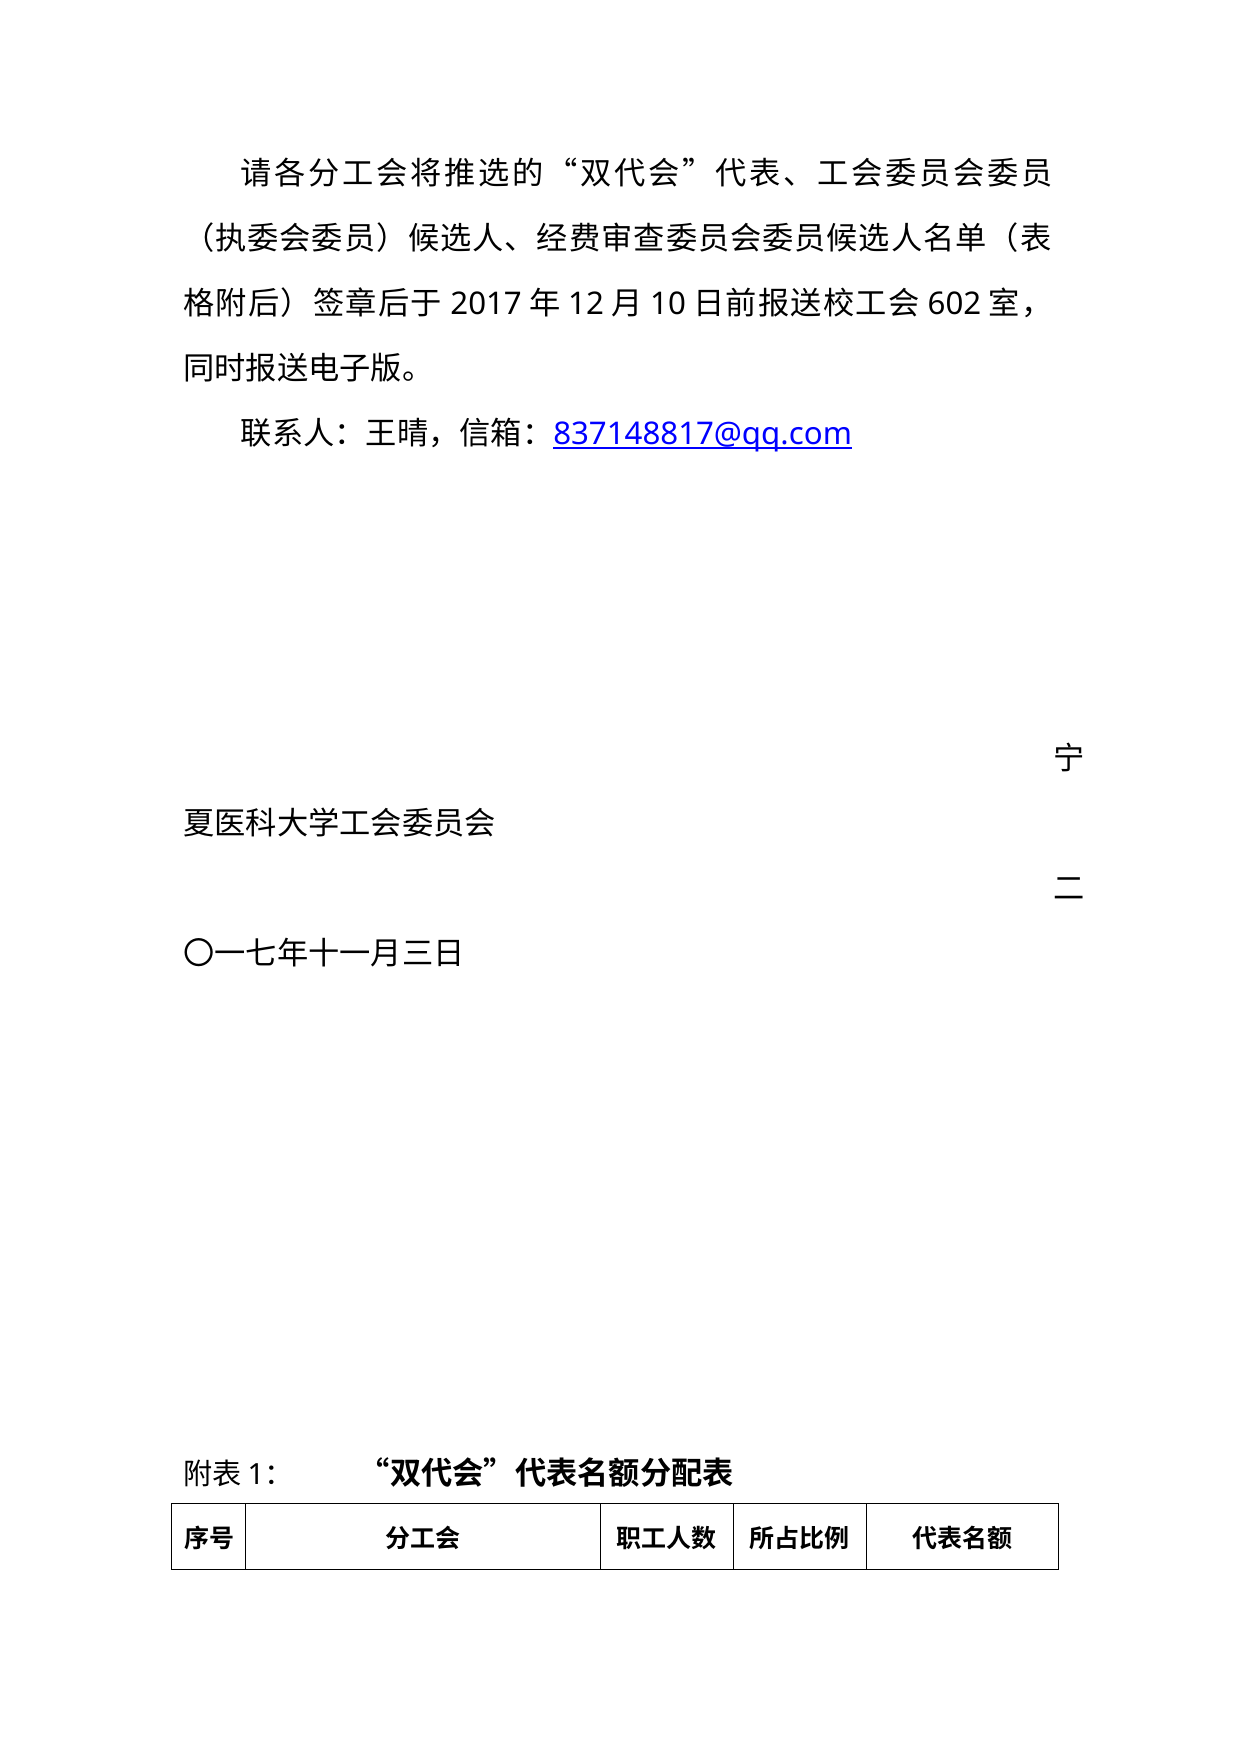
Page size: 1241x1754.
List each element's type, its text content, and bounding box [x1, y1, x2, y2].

table_header 序号 [172, 1504, 245, 1569]
text 二〇一七年十一月三日 [183, 853, 1053, 983]
text 请各分工会将推选的“双代会”代表、工会委员会委员（执委会委员）候选人、经费审查委员会委员候选人名单（表格附后）签章后于2017年12月10日前报送校工会602室，同时报送电子版。 [183, 138, 1053, 398]
table_header 所占比例 [734, 1504, 866, 1569]
table_header 职工人数 [601, 1504, 733, 1569]
text 联系人：王晴，信箱：837148817@qq.com [183, 398, 1053, 463]
text 附表1： “双代会”代表名额分配表 [183, 1438, 1053, 1503]
table_header 代表名额 [867, 1504, 1058, 1569]
table_header 分工会 [246, 1504, 600, 1569]
text 宁夏医科大学工会委员会 [183, 723, 1053, 853]
